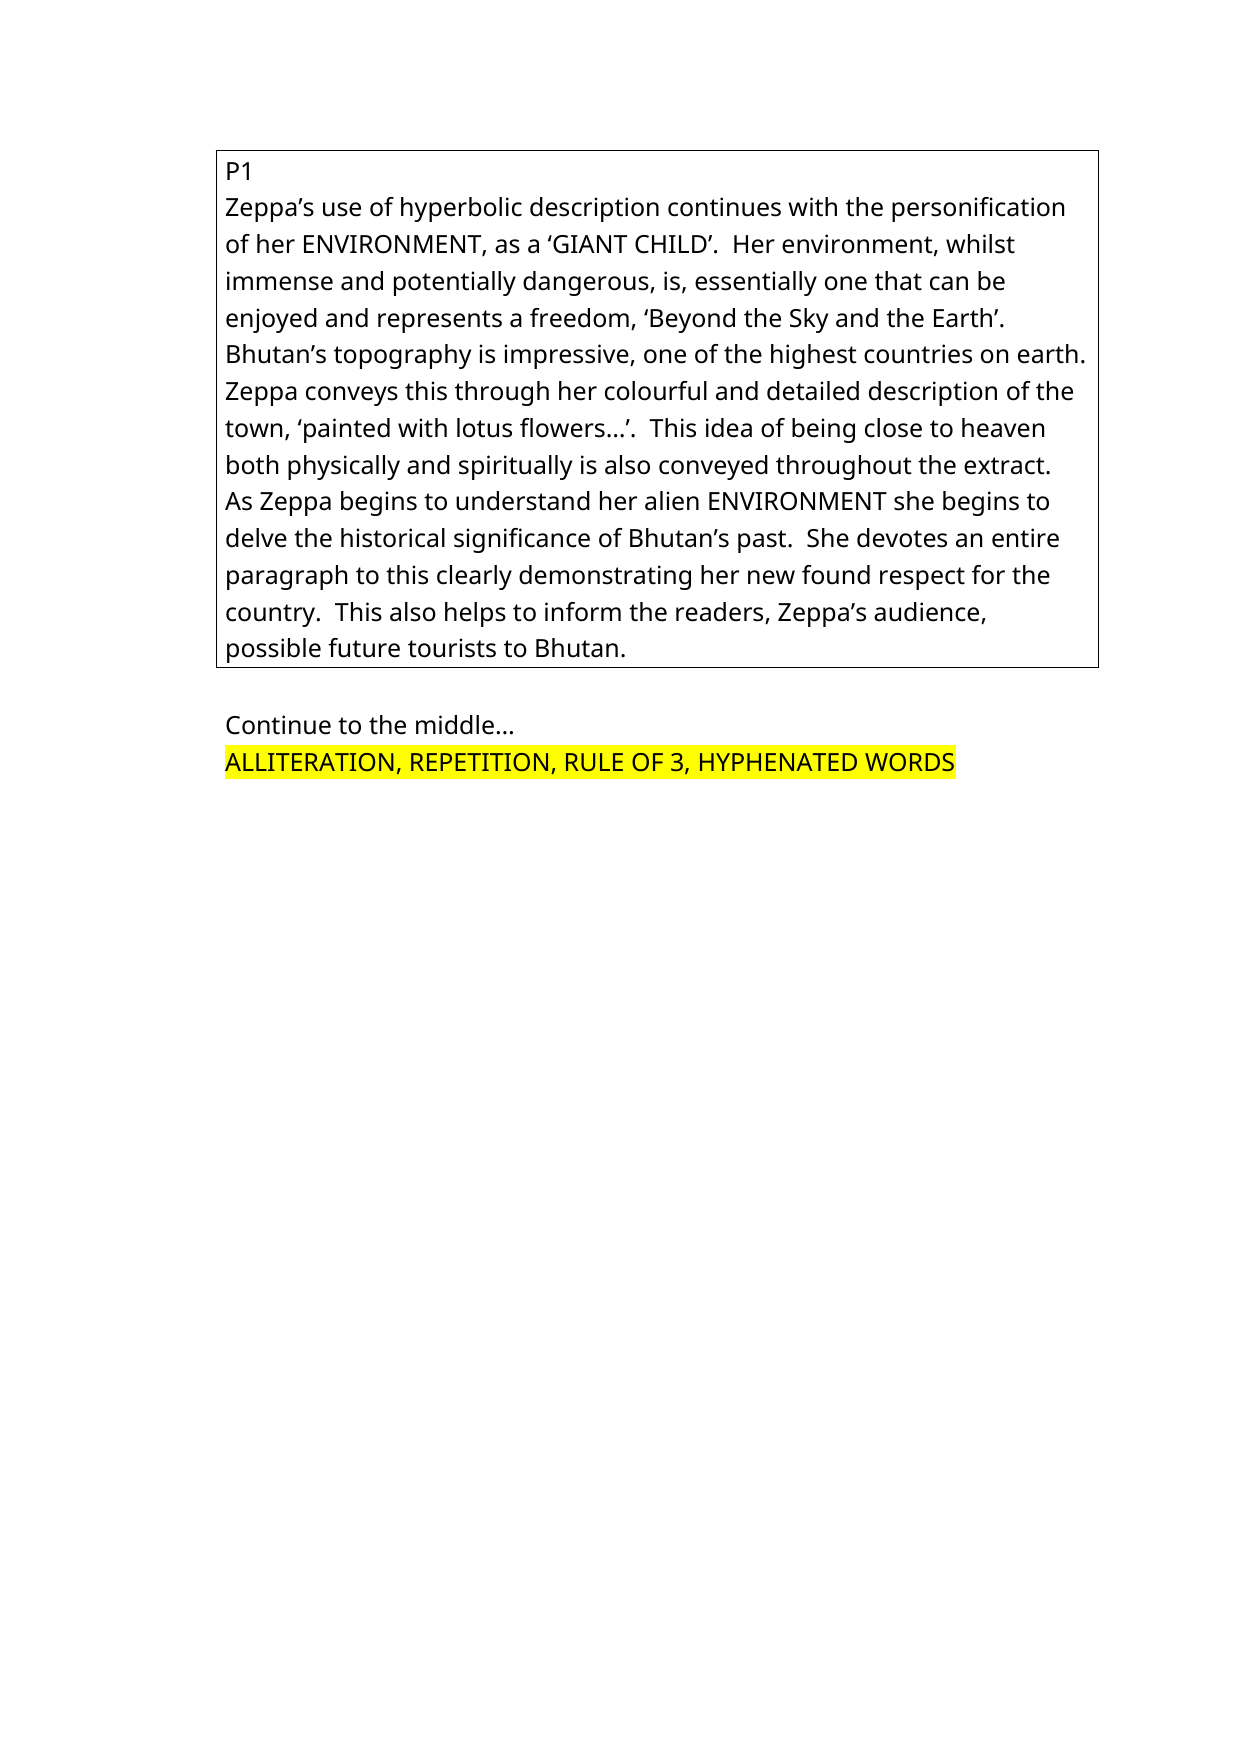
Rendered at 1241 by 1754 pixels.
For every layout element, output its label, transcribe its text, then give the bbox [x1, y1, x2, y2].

text Continue to the middle… [225, 708, 1090, 742]
text Zeppa’s use of hyperbolic description continues with the personification of her ENVIRONMENT, as a ‘GIANT CHILD’. Her environment, whilst immense and potentially dangerous, is, essentially one that can be enjoyed and represents a freedom, ‘Beyond the Sky and the Earth’. Bhutan’s topography is impressive, one of the highest countries on earth. Zeppa conveys this through her colourful and detailed description of the town, ‘painted with lotus flowers…’. This idea of being close to heaven both physically and spiritually is also conveyed throughout the extract. As Zeppa begins to understand her alien ENVIRONMENT she begins to delve the historical significance of Bhutan’s past. She devotes an entire paragraph to this clearly demonstrating her new found respect for the country. This also helps to inform the readers, Zeppa’s audience, possible future tourists to Bhutan. [217, 187, 1098, 667]
text P1 [217, 151, 1098, 187]
text ALLITERATION, REPETITION, RULE OF 3, HYPHENATED WORDS [225, 744, 1090, 779]
